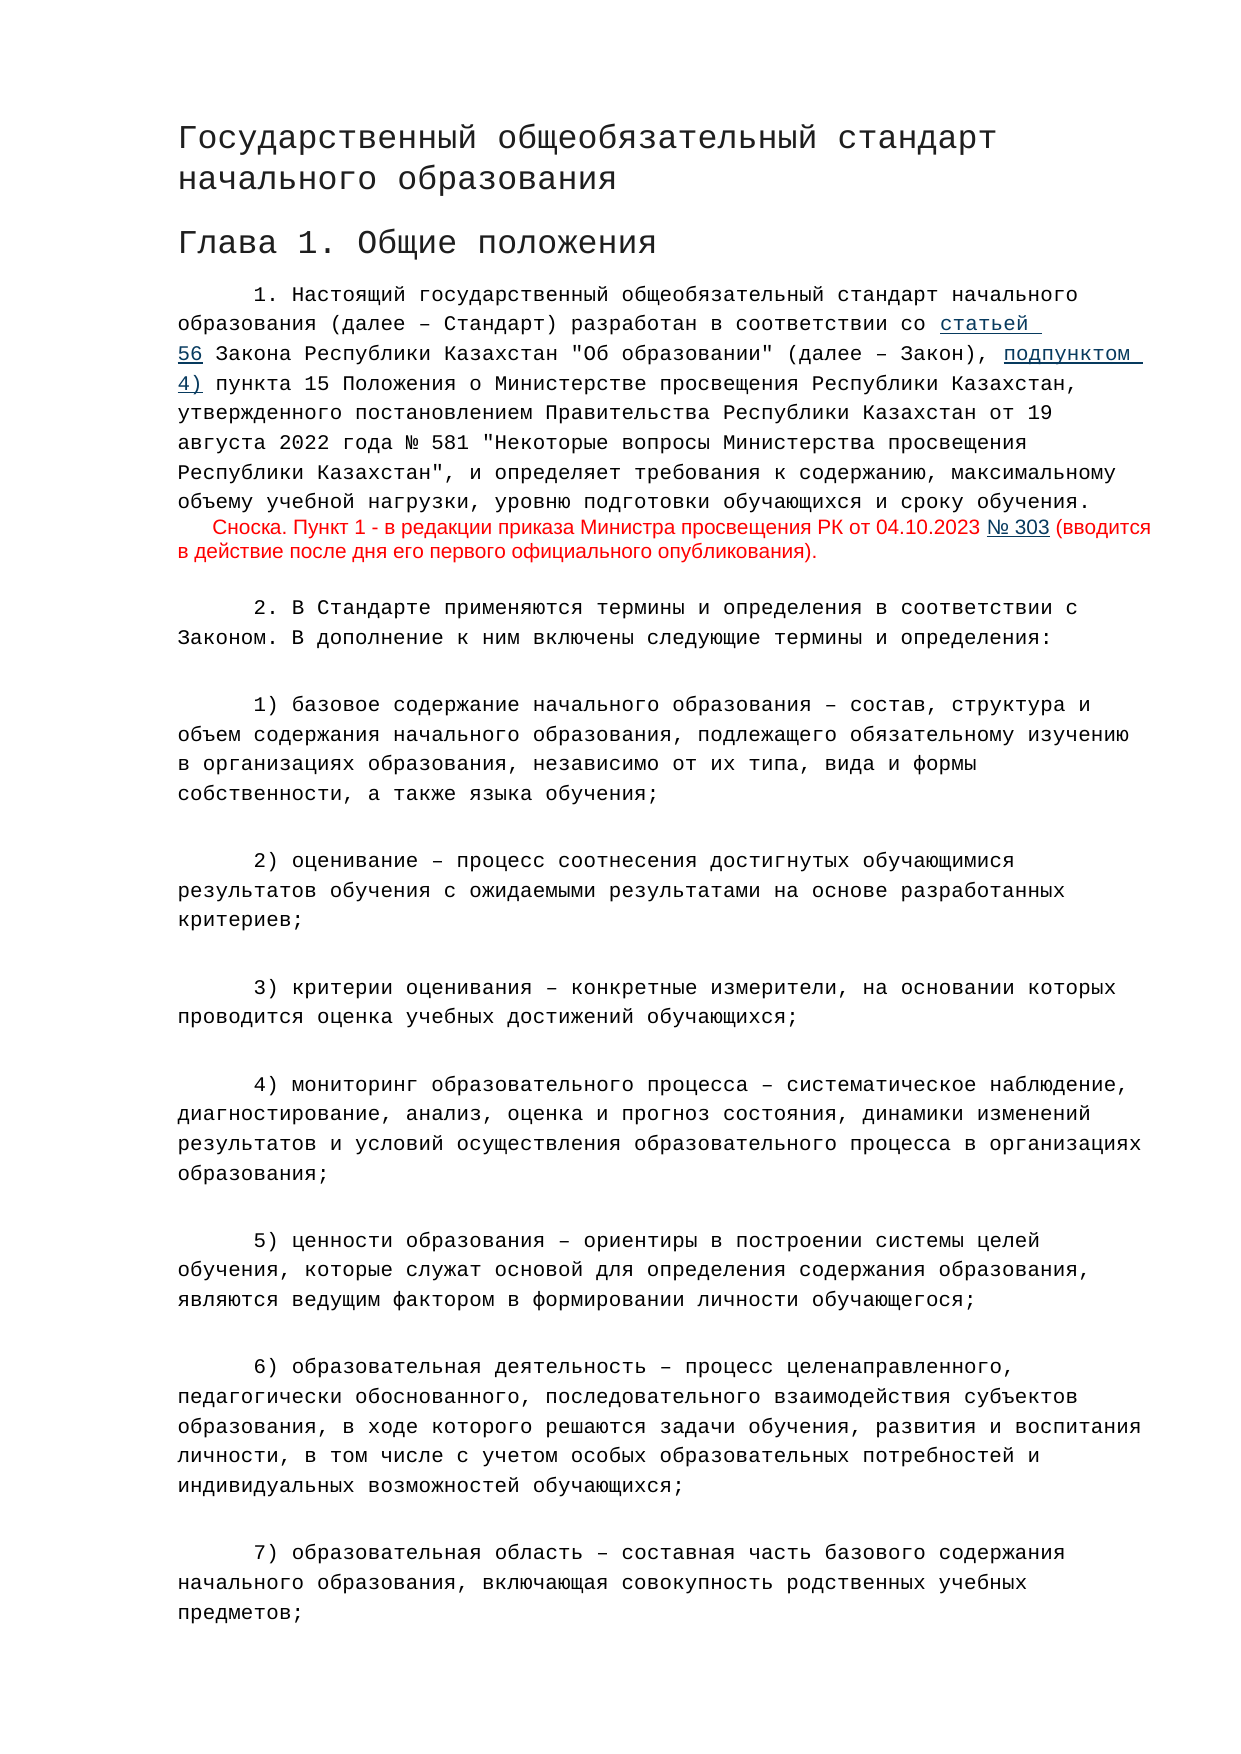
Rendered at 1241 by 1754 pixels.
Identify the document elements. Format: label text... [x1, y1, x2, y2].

text Сноска. Пункт 1 - в редакции приказа Министра просвещения РК от 04.10.2023 № 303 (вводится в действие после дня его первого официального опубликования). [177, 515, 1152, 591]
text 5) ценности образования – ориентиры в построении системы целей обучения, которые служат основой для определения содержания образования, являются ведущим фактором в формировании личности обучающегося; [177, 1224, 1152, 1313]
text 6) образовательная деятельность – процесс целенаправленного, педагогически обоснованного, последовательного взаимодействия субъектов образования, в ходе которого решаются задачи обучения, развития и воспитания личности, в том числе с учетом особых образовательных потребностей и индивидуальных возможностей обучающихся; [177, 1350, 1152, 1499]
text 1. Настоящий государственный общеобязательный стандарт начального образования (далее – Стандарт) разработан в соответствии со статьей 56 Закона Республики Казахстан "Об образовании" (далее – Закон), подпунктом 4) пункта 15 Положения о Министерстве просвещения Республики Казахстан, утвержденного постановлением Правительства Республики Казахстан от 19 августа 2022 года № 581 "Некоторые вопросы Министерства просвещения Республики Казахстан", и определяет требования к содержанию, максимальному объему учебной нагрузки, уровню подготовки обучающихся и сроку обучения. [177, 277, 1152, 515]
text 3) критерии оценивания – конкретные измерители, на основании которых проводится оценка учебных достижений обучающихся; [177, 971, 1152, 1030]
text 2. В Стандарте применяются термины и определения в соответствии с Законом. В дополнение к ним включены следующие термины и определения: [177, 591, 1152, 650]
text 1) базовое содержание начального образования – состав, структура и объем содержания начального образования, подлежащего обязательному изучению в организациях образования, независимо от их типа, вида и формы собственности, а также языка обучения; [177, 688, 1152, 807]
text 7) образовательная область – составная часть базового содержания начального образования, включающая совокупность родственных учебных предметов; [177, 1536, 1152, 1625]
text 2) оценивание – процесс соотнесения достигнутых обучающимися результатов обучения с ожидаемыми результатами на основе разработанных критериев; [177, 844, 1152, 933]
text Государственный общеобязательный стандарт начального образования [177, 118, 1152, 199]
text Глава 1. Общие положения [177, 223, 1152, 263]
text 4) мониторинг образовательного процесса – cистематическое наблюдение, диагностирование, анализ, оценка и прогноз состояния, динамики изменений результатов и условий осуществления образовательного процесса в организациях образования; [177, 1067, 1152, 1186]
